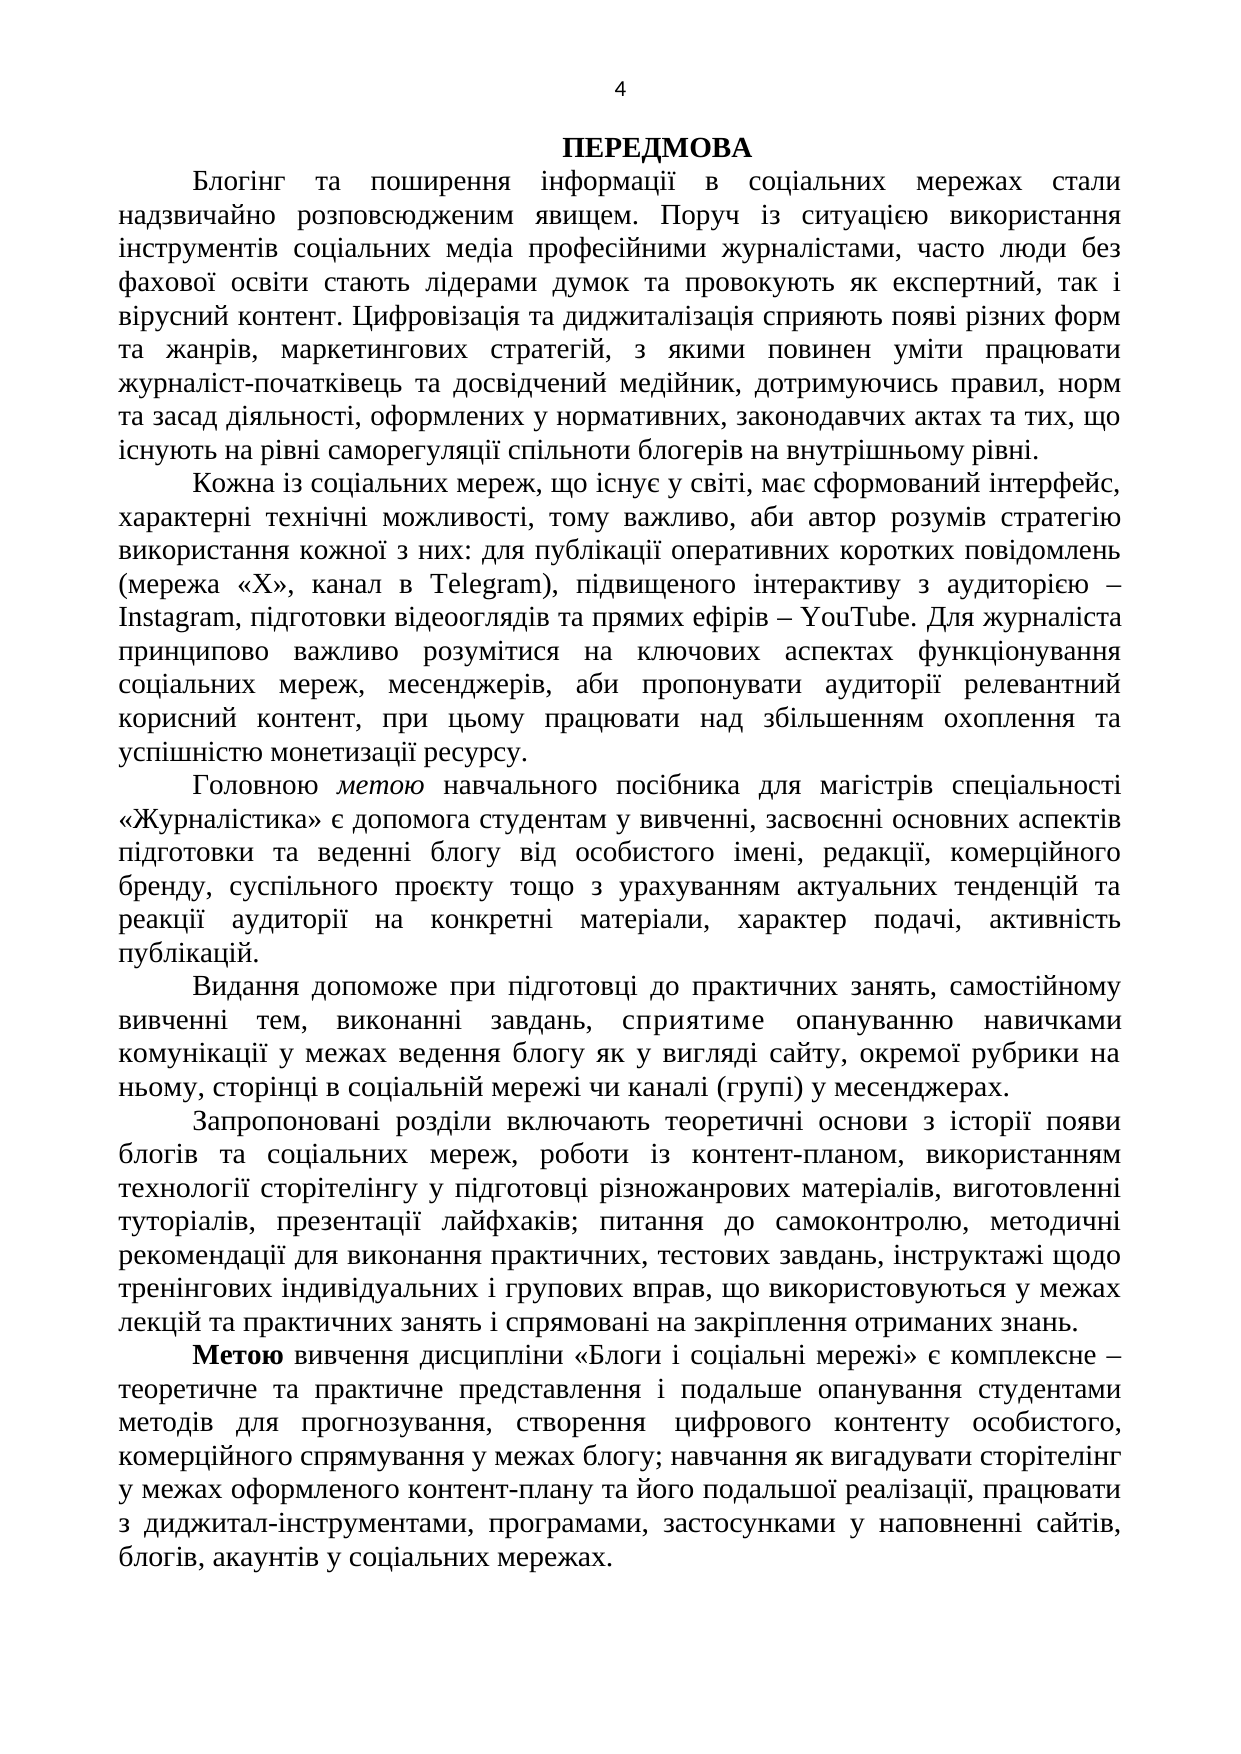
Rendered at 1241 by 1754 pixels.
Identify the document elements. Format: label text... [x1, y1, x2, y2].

text ПЕРЕДМОВА [118, 130, 1122, 163]
text Кожна із соціальних мереж, що існує у світі, має сформований інтерфейс, характерні технічні можливості, тому важливо, аби автор розумів стратегію використання кожної з них: для публікації оперативних коротких повідомлень (мережа «Х», канал в Telegram), підвищеного інтерактиву з аудиторією – Instagram, підготовки відеооглядів та прямих ефірів – YouTube. Для журналіста принципово важливо розумітися на ключових аспектах функціонування соціальних мереж, месенджерів, аби пропонувати аудиторії релевантний корисний контент, при цьому працювати над збільшенням охоплення та успішністю монетизації ресурсу. [118, 465, 1122, 767]
text Блогінг та поширення інформації в соціальних мережах стали надзвичайно розповсюдженим явищем. Поруч із ситуацією використання інструментів соціальних медіа професійними журналістами, часто люди без фахової освіти стають лідерами думок та провокують як експертний, так і вірусний контент. Цифровізація та диджиталізація сприяють появі різних форм та жанрів, маркетингових стратегій, з якими повинен уміти працювати журналіст-початківець та досвідчений медійник, дотримуючись правил, норм та засад діяльності, оформлених у нормативних, законодавчих актах та тих, що існують на рівні саморегуляції спільноти блогерів на внутрішньому рівні. [118, 163, 1122, 465]
text Метою вивчення дисципліни «Блоги і соціальні мережі» є комплексне – теоретичне та практичне представлення і подальше опанування студентами методів для прогнозування, створення цифрового контенту особистого, комерційного спрямування у межах блогу; навчання як вигадувати сторітелінг у межах оформленого контент-плану та його подальшої реалізації, працювати з диджитал-інструментами, програмами, застосунками у наповненні сайтів, блогів, акаунтів у соціальних мережах. [118, 1337, 1122, 1572]
text Видання допоможе при підготовці до практичних занять, самостійному вивченні тем, виконанні завдань, сприятиме опануванню навичками комунікації у межах ведення блогу як у вигляді сайту, окремої рубрики на ньому, сторінці в соціальній мережі чи каналі (групі) у месенджерах. [118, 968, 1122, 1103]
text Запропоновані розділи включають теоретичні основи з історії появи блогів та соціальних мереж, роботи із контент-планом, використанням технології сторітелінгу у підготовці різножанрових матеріалів, виготовленні туторіалів, презентації лайфхаків; питання до самоконтролю, методичні рекомендації для виконання практичних, тестових завдань, інструктажі щодо тренінгових індивідуальних і групових вправ, що використовуються у межах лекцій та практичних занять і спрямовані на закріплення отриманих знань. [118, 1103, 1122, 1337]
text Головною метою навчального посібника для магістрів спеціальності «Журналістика» є допомога студентам у вивченні, засвоєнні основних аспектів підготовки та веденні блогу від особистого імені, редакції, комерційного бренду, суспільного проєкту тощо з урахуванням актуальних тенденцій та реакції аудиторії на конкретні матеріали, характер подачі, активність публікацій. [118, 767, 1122, 968]
